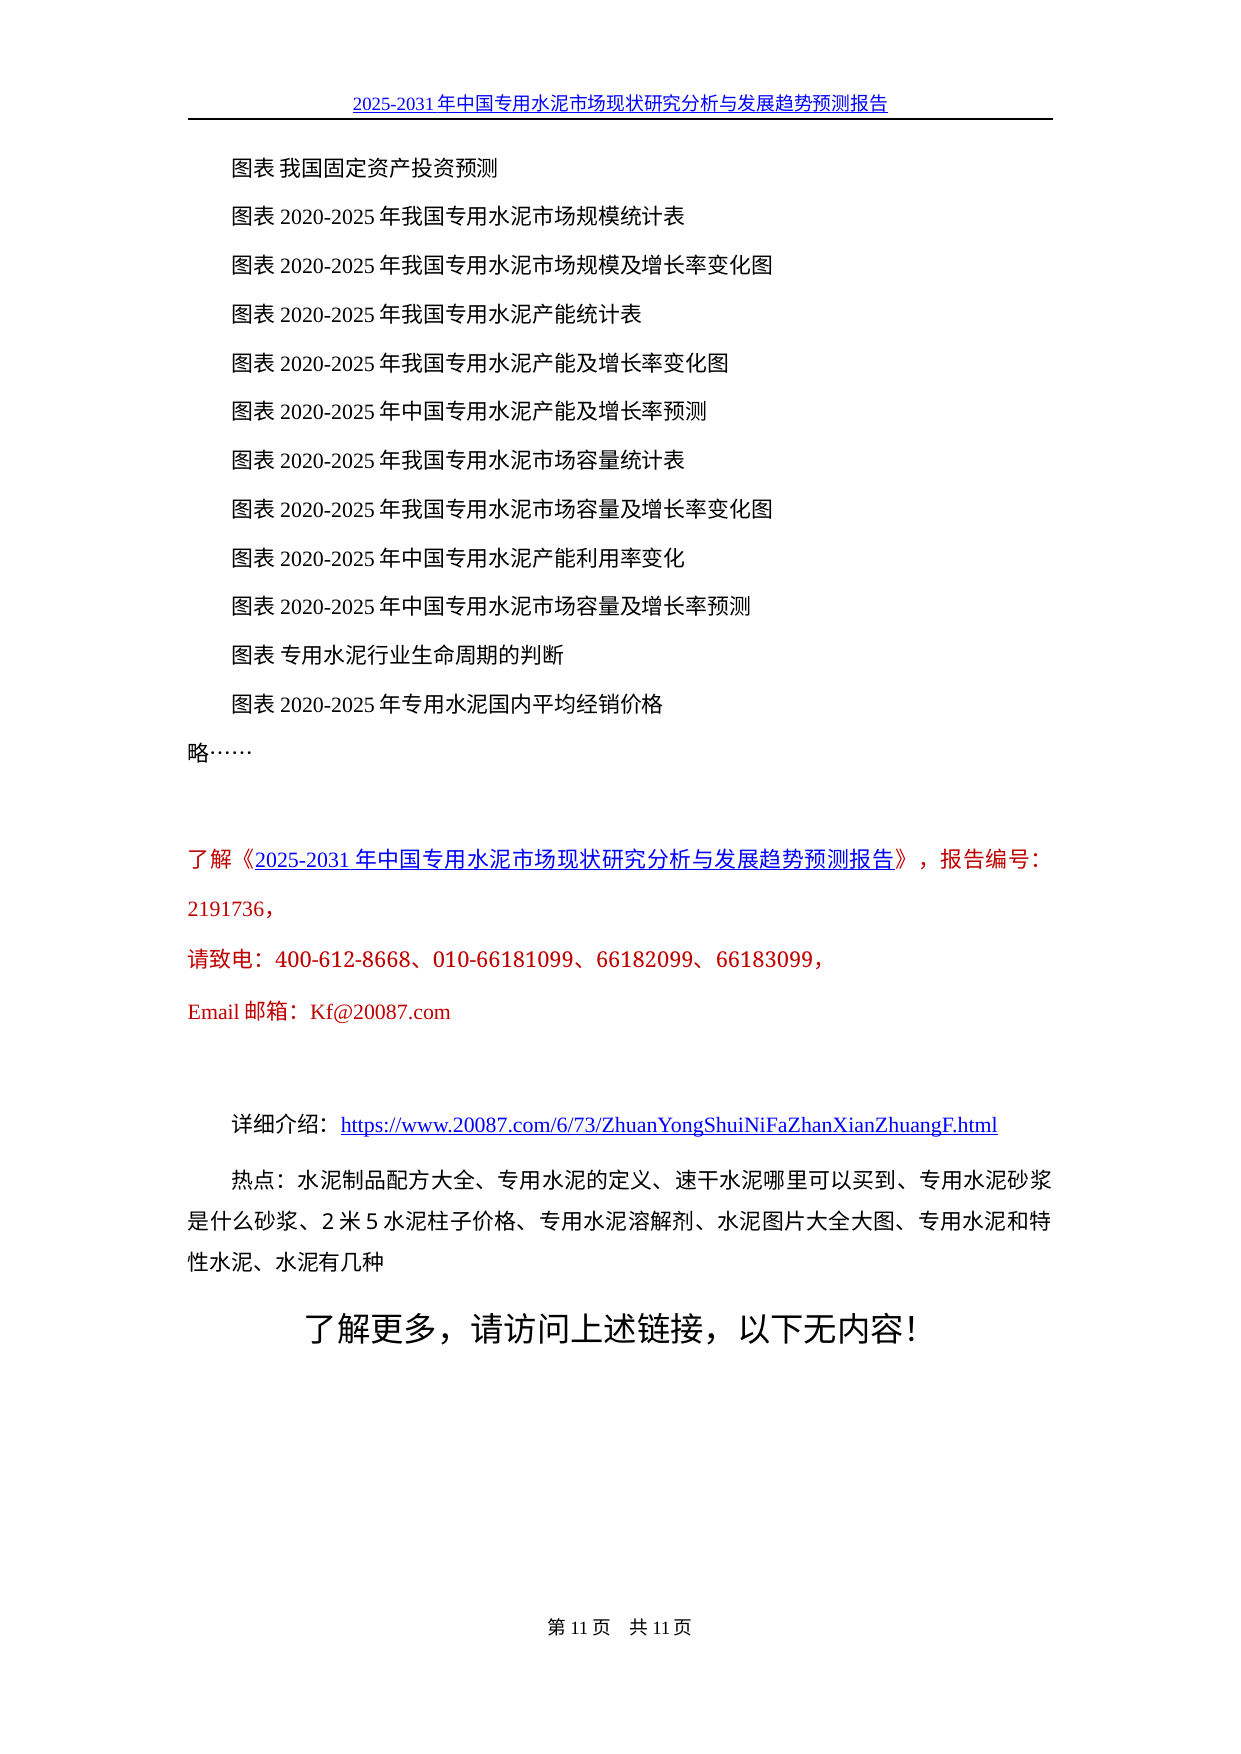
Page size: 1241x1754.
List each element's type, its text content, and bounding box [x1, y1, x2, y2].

text 热点：水泥制品配方大全、专用水泥的定义、速干水泥哪里可以买到、专用水泥砂浆是什么砂浆、2米5水泥柱子价格、专用水泥溶解剂、水泥图片大全大图、专用水泥和特性水泥、水泥有几种 [187, 1163, 1053, 1277]
text 了解《2025-2031年中国专用水泥市场现状研究分析与发展趋势预测报告》，报告编号：2191736， [187, 842, 1053, 923]
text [187, 150, 1053, 768]
title 了解更多，请访问上述链接，以下无内容！ [187, 1294, 1053, 1359]
text 请致电：400-612-8668、010-66181099、66182099、66183099， [187, 942, 1053, 974]
text Email邮箱：Kf@20087.com [187, 993, 1053, 1026]
text 详细介绍：https://www.20087.com/6/73/ZhuanYongShuiNiFaZhanXianZhuangF.html [187, 1106, 1053, 1139]
